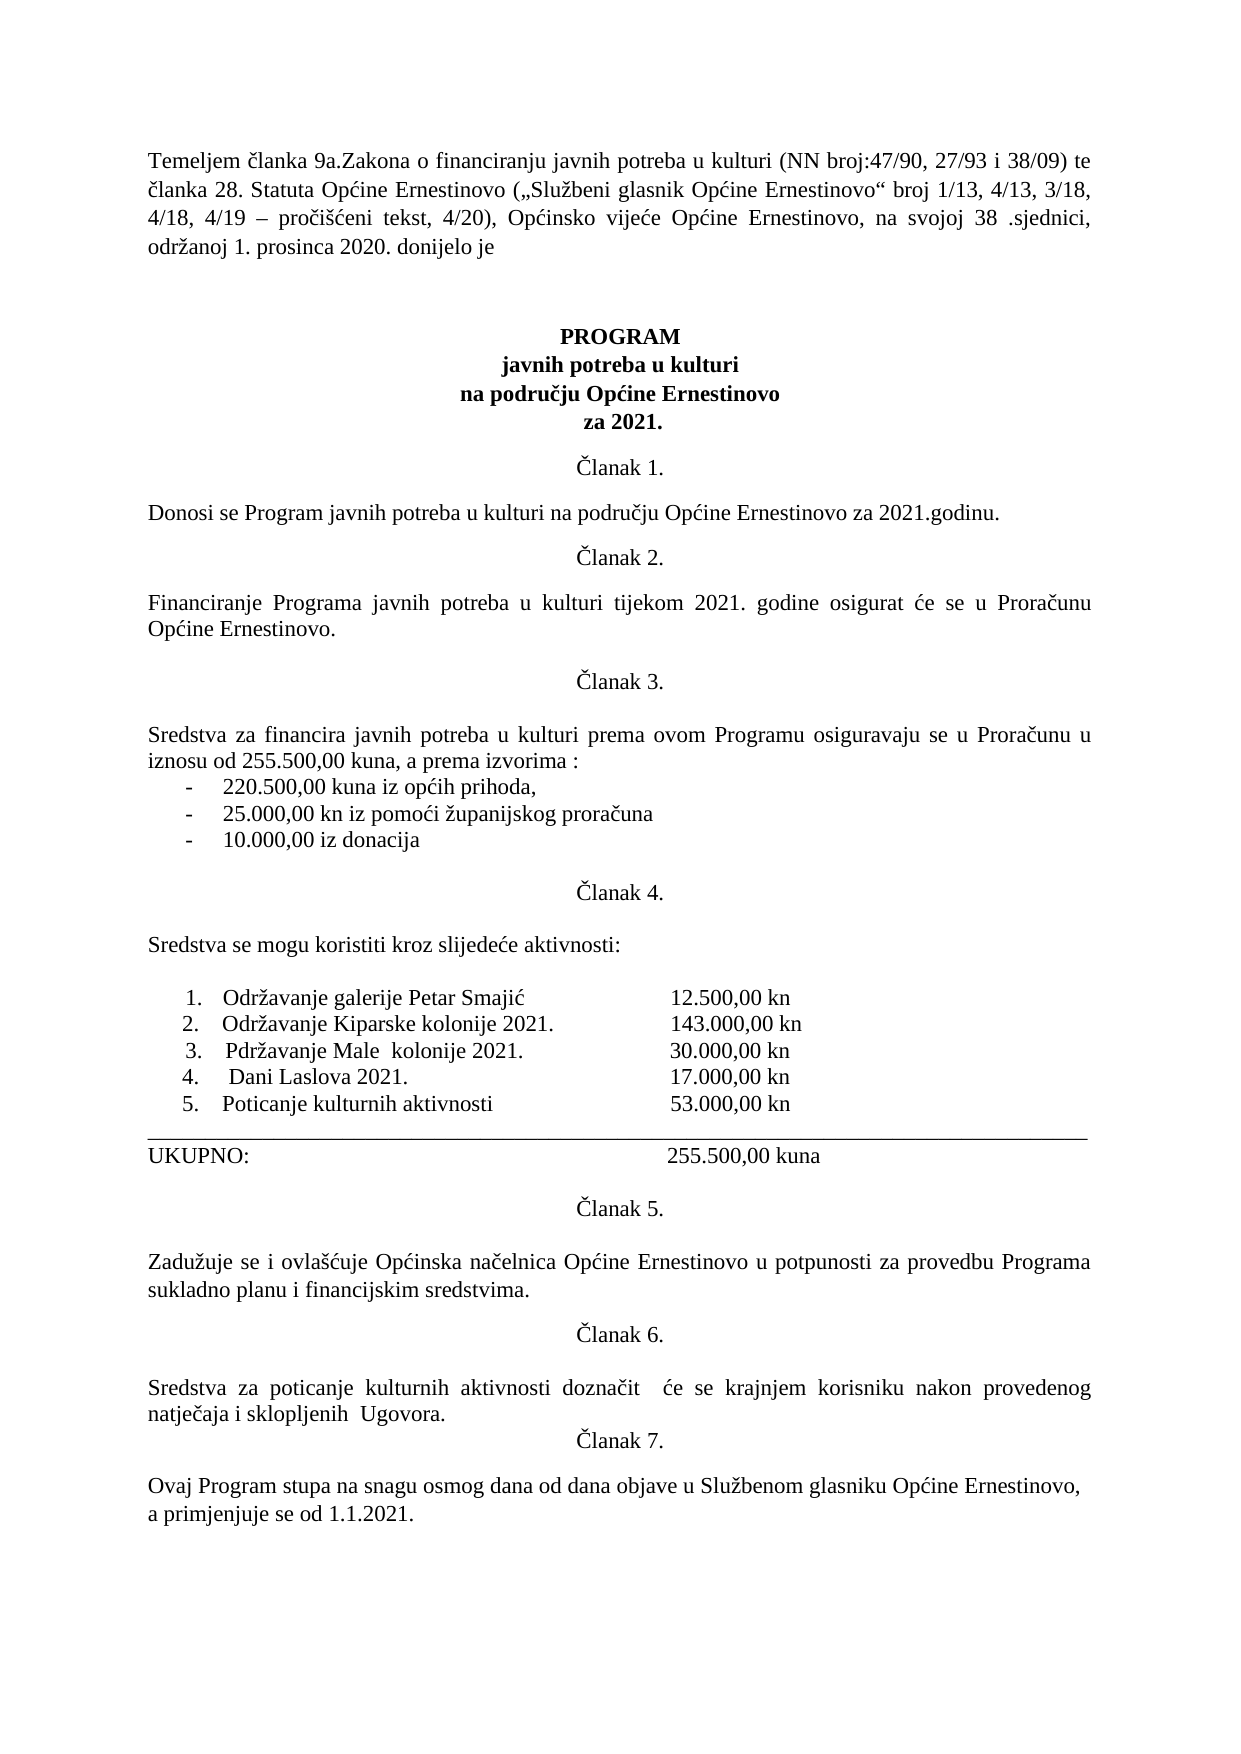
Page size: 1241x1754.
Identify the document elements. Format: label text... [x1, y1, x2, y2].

text 4. Dani Laslova 2021. 17.000,00 kn [148, 1063, 1093, 1089]
text Sredstva se mogu koristiti kroz slijedeće aktivnosti: [148, 931, 1093, 958]
text Financiranje Programa javnih potreba u kulturi tijekom 2021. godine osigurat će se u Proračunu Općine Ernestinovo. [148, 589, 1093, 642]
list 10.000,00 iz donacija [185, 826, 1093, 852]
text javnih potreba u kulturi [148, 352, 1093, 378]
text Ovaj Program stupa na snagu osmog dana od dana objave u Službenom glasniku Općine Ernestinovo, a primjenjuje se od 1.1.2021. [148, 1472, 1093, 1527]
text Članak 1. [148, 453, 1093, 480]
text 2. Održavanje Kiparske kolonije 2021. 143.000,00 kn [148, 1011, 1093, 1037]
list 25.000,00 kn iz pomoći županijskog proračuna [185, 800, 1093, 826]
text 1. Održavanje galerije Petar Smajić 12.500,00 kn [185, 984, 1093, 1011]
text Donosi se Program javnih potreba u kulturi na području Općine Ernestinovo za 2021.godinu. [148, 499, 1093, 525]
text Sredstva za financira javnih potreba u kulturi prema ovom Programu osiguravaju se u Proračunu u iznosu od 255.500,00 kuna, a prema izvorima : [148, 721, 1093, 773]
text Zadužuje se i ovlašćuje Općinska načelnica Općine Ernestinovo u potpunosti za provedbu Programa sukladno planu i financijskim sredstvima. [148, 1248, 1093, 1302]
text Sredstva za poticanje kulturnih aktivnosti doznačit će se krajnjem korisniku nakon provedenog natječaja i sklopljenih Ugovora. [148, 1374, 1093, 1427]
text Članak 7. [148, 1427, 1093, 1453]
text Temeljem članka 9a.Zakona o financiranju javnih potreba u kulturi (NN broj:47/90, 27/93 i 38/09) te članka 28. Statuta Općine Ernestinovo („Službeni glasnik Općine Ernestinovo“ broj 1/13, 4/13, 3/18, 4/18, 4/19 – pročišćeni tekst, 4/20), Općinsko vijeće Općine Ernestinovo, na svojoj 38 .sjednici, održanoj 1. prosinca 2020. donijelo je [148, 148, 1093, 259]
text na području Općine Ernestinovo [148, 380, 1093, 406]
text __________________________________________________________________________________UKUPNO: 255.500,00 kuna [148, 1116, 1093, 1169]
text Članak 4. [148, 879, 1093, 905]
text Članak 3. [148, 668, 1093, 694]
text za 2021. [148, 408, 1093, 435]
text 5. Poticanje kulturnih aktivnosti 53.000,00 kn [148, 1089, 1093, 1116]
text Članak 6. [148, 1321, 1093, 1348]
text 3. Pdržavanje Male kolonije 2021. 30.000,00 kn [185, 1037, 1093, 1063]
text PROGRAM [148, 323, 1093, 349]
text Članak 2. [148, 544, 1093, 570]
list 220.500,00 kuna iz općih prihoda, [185, 773, 1093, 800]
text Članak 5. [148, 1195, 1093, 1221]
